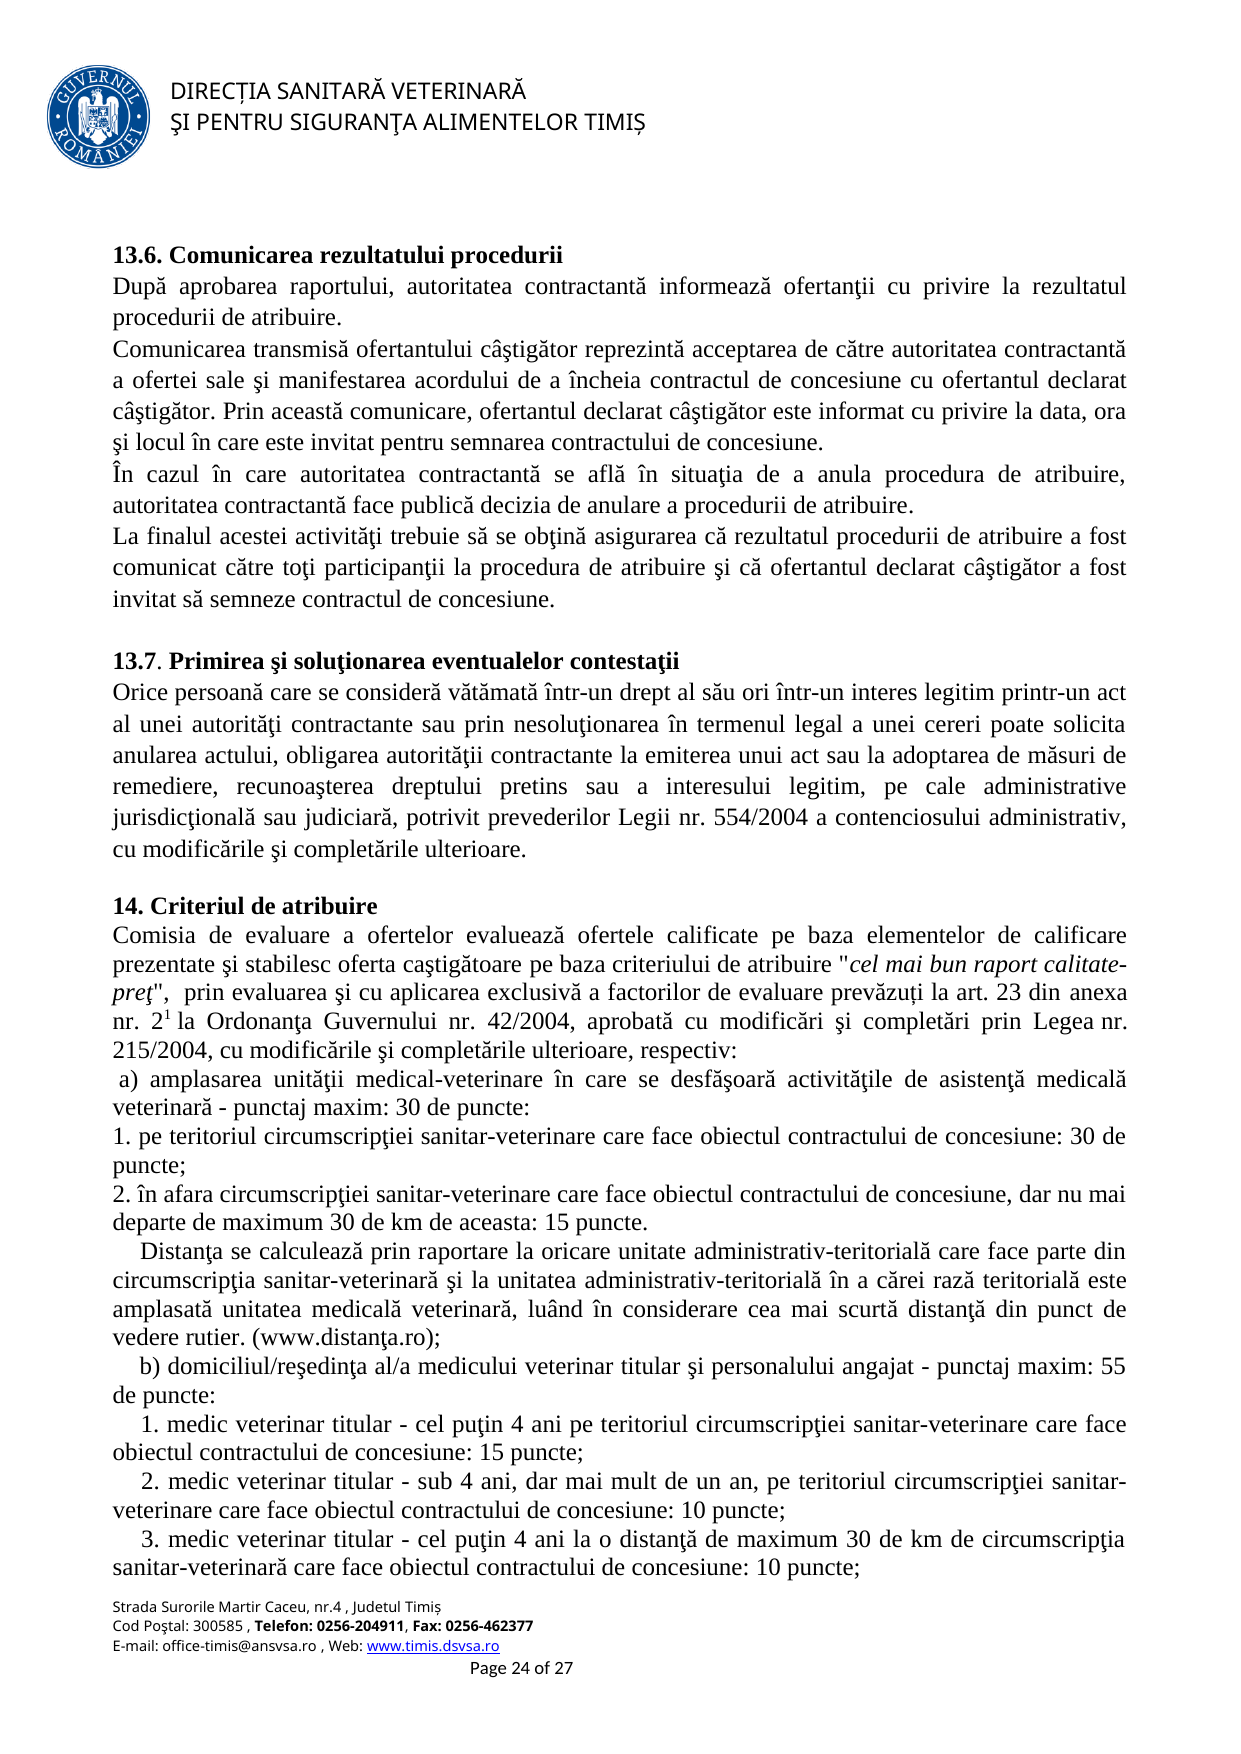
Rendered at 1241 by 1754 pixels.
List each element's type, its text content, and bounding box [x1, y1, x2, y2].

text 14. Criteriul de atribuire [112, 891, 1128, 920]
text 2. medic veterinar titular - sub 4 ani, dar mai mult de un an, pe teritoriul circumscripţiei sanitar-veterinare care face obiectul contractului de concesiune: 10 puncte; [112, 1466, 1128, 1524]
text Orice persoană care se consideră vătămată într-un drept al său ori într-un interes legitim printr-un act al unei autorităţi contractante sau prin nesoluţionarea în termenul legal a unei cereri poate solicita anularea actului, obligarea autorităţii contractante la emiterea unui act sau la adoptarea de măsuri de remediere, recunoaşterea dreptului pretins sau a interesului legitim, pe cale administrative jurisdicţională sau judiciară, potrivit prevederilor Legii nr. 554/2004 a contenciosului administrativ, cu modificările şi completările ulterioare. [112, 675, 1128, 793]
text b) domiciliul/reşedinţa al/a medicului veterinar titular şi personalului angajat - punctaj maxim: 55 de puncte: [112, 1351, 1128, 1409]
text Comunicarea transmisă ofertantului câştigător reprezintă acceptarea de către autoritatea contractantă a ofertei sale şi manifestarea acordului de a încheia contractul de concesiune cu ofertantul declarat câştigător. Prin această comunicare, ofertantul declarat câştigător este informat cu privire la data, ora şi locul în care este invitat pentru semnarea contractului de concesiune. [112, 331, 1128, 456]
text 2. în afara circumscripţiei sanitar-veterinare care face obiectul contractului de concesiune, dar nu mai departe de maximum 30 de km de aceasta: 15 puncte. [112, 1179, 1128, 1236]
text 3. medic veterinar titular - cel puţin 4 ani la o distanţă de maximum 30 de km de circumscripţia sanitar-veterinară care face obiectul contractului de concesiune: 10 puncte; [112, 1524, 1128, 1581]
text După aprobarea raportului, autoritatea contractantă informează ofertanţii cu privire la rezultatul procedurii de atribuire. [112, 269, 1128, 331]
text Orice persoană care se consideră vătămată într-un drept al său ori într-un interes legitim printr-un act al unei autorităţi contractante sau prin nesoluţionarea în termenul legal a unei cereri poate solicita anularea actului, obligarea autorităţii contractante la emiterea unui act sau la adoptarea de măsuri de remediere, recunoaşterea dreptului pretins sau a interesului legitim, pe cale administrative jurisdicţională sau judiciară, potrivit prevederilor Legii nr. 554/2004 a contenciosului administrativ, cu modificările şi completările ulterioare. [112, 794, 1128, 829]
text La finalul acestei activităţi trebuie să se obţină asigurarea că rezultatul procedurii de atribuire a fost comunicat către toţi participanţii la procedura de atribuire şi că ofertantul declarat câştigător a fost invitat să semneze contractul de concesiune. [112, 519, 1128, 612]
text 1. pe teritoriul circumscripţiei sanitar-veterinare care face obiectul contractului de concesiune: 30 de puncte; [112, 1121, 1128, 1179]
text În cazul în care autoritatea contractantă se află în situaţia de a anula procedura de atribuire, autoritatea contractantă face publică decizia de anulare a procedurii de atribuire. [112, 464, 1128, 519]
text a) amplasarea unităţii medical-veterinare în care se desfăşoară activităţile de asistenţă medicală veterinară - punctaj maxim: 30 de puncte: [112, 1064, 1128, 1121]
text 13.6. Comunicarea rezultatului procedurii [112, 237, 1128, 269]
text Comisia de evaluare a ofertelor evaluează ofertele calificate pe baza elementelor de calificare prezentate şi stabilesc oferta caştigătoare pe baza criteriului de atribuire "cel mai bun raport calitate-preţ", prin evaluarea şi cu aplicarea exclusivă a factorilor de evaluare prevăzuți la art. 23 din anexa nr. 21 la Ordonanţa Guvernului nr. 42/2004, aprobată cu modificări şi completări prin Legea nr. 215/2004, cu modificările şi completările ulterioare, respectiv: [112, 920, 1128, 1064]
text 1. medic veterinar titular - cel puţin 4 ani pe teritoriul circumscripţiei sanitar-veterinare care face obiectul contractului de concesiune: 15 puncte; [112, 1409, 1128, 1466]
picture [45, 64, 150, 169]
text Distanţa se calculează prin raportare la oricare unitate administrativ-teritorială care face parte din circumscripţia sanitar-veterinară şi la unitatea administrativ-teritorială în a cărei rază teritorială este amplasată unitatea medicală veterinară, luând în considerare cea mai scurtă distanţă din punct de vedere rutier. (www.distanţa.ro); [112, 1236, 1128, 1351]
text 13.7. Primirea şi soluţionarea eventualelor contestaţii [112, 644, 1128, 675]
